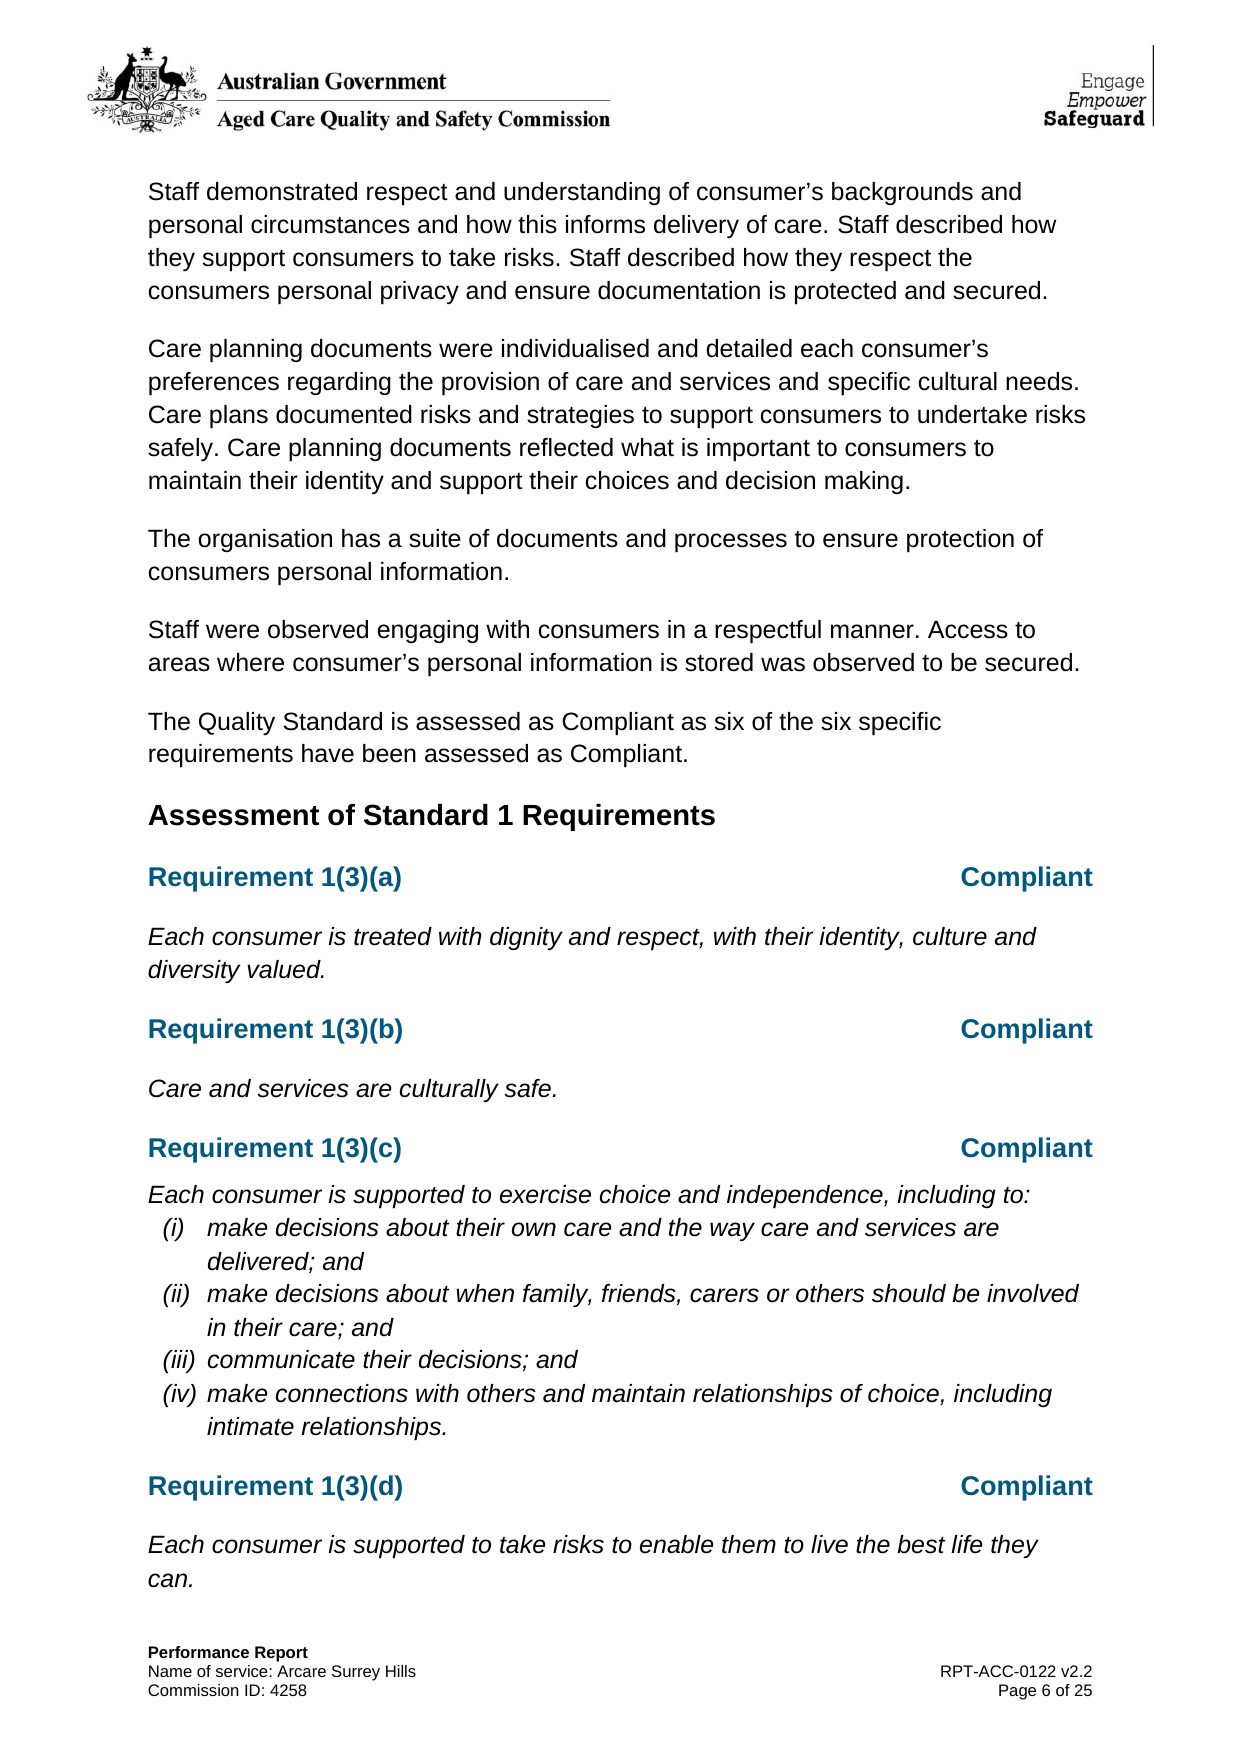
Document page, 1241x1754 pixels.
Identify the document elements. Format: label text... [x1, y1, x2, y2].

subtitle Requirement 1(3)(c) Compliant [148, 1132, 1092, 1163]
picture [1, 0, 1241, 154]
text Care and services are culturally safe. [148, 1074, 1092, 1103]
subtitle Requirement 1(3)(a) Compliant [148, 861, 1092, 892]
subtitle Requirement 1(3)(d) Compliant [148, 1469, 1092, 1501]
text Each consumer is supported to take risks to enable them to live the best life they can. [148, 1531, 1092, 1592]
list make decisions about their own care and the way care and services are delivered; and [162, 1213, 1092, 1275]
text The organisation has a suite of documents and processes to ensure protection of consumers personal information. [148, 524, 1092, 586]
text Each consumer is supported to exercise choice and independence, including to: [148, 1180, 1092, 1209]
list communicate their decisions; and [162, 1346, 1092, 1374]
text Staff demonstrated respect and understanding of consumer’s backgrounds and personal circumstances and how this informs delivery of care. Staff described how they support consumers to take risks. Staff described how they respect the consumers personal privacy and ensure documentation is protected and secured. [148, 177, 1092, 305]
text Care planning documents were individualised and detailed each consumer’s preferences regarding the provision of care and services and specific cultural needs. Care plans documented risks and strategies to support consumers to undertake risks safely. Care planning documents reflected what is important to consumers to maintain their identity and support their choices and decision making. [148, 334, 1092, 495]
list make connections with others and maintain relationships of choice, including intimate relationships. [162, 1378, 1092, 1440]
text Each consumer is treated with dignity and respect, with their identity, culture and diversity valued. [148, 922, 1092, 984]
subtitle Assessment of Standard 1 Requirements [148, 797, 1092, 831]
list make decisions about when family, friends, carers or others should be involved in their care; and [162, 1279, 1092, 1341]
text The Quality Standard is assessed as Compliant as six of the six specific requirements have been assessed as Compliant. [148, 706, 1092, 768]
subtitle Requirement 1(3)(b) Compliant [148, 1013, 1092, 1044]
text Staff were observed engaging with consumers in a respectful manner. Access to areas where consumer’s personal information is stored was observed to be secured. [148, 615, 1092, 677]
